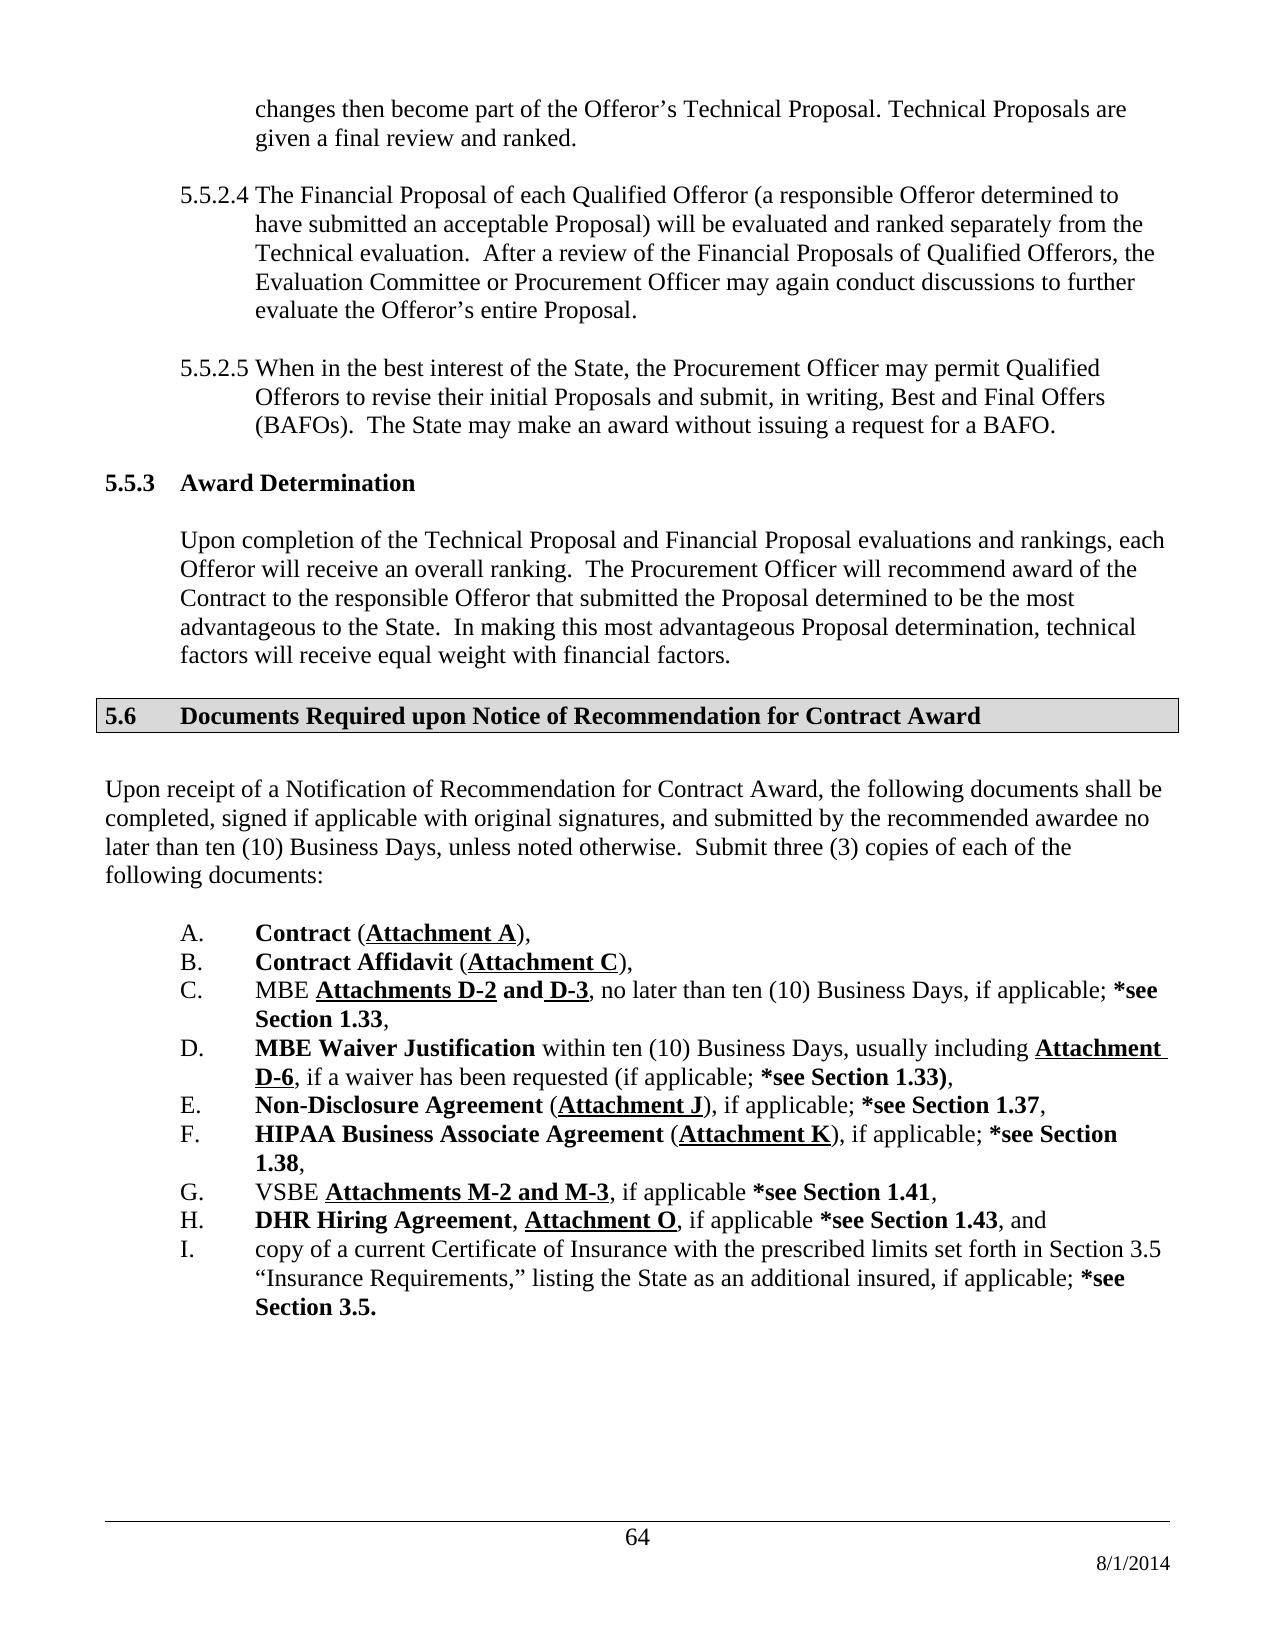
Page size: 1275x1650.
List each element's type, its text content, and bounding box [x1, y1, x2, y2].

text B. Contract Affidavit (Attachment C), [180, 947, 1170, 975]
text E. Non-Disclosure Agreement (Attachment J), if applicable; *see Section 1.37, [180, 1090, 1170, 1119]
text F. HIPAA Business Associate Agreement (Attachment K), if applicable; *see Section 1.38, [180, 1119, 1170, 1177]
text C. MBE Attachments D-2 and D-3, no later than ten (10) Business Days, if applicable; *see Section 1.33, [180, 975, 1170, 1033]
text 5.5.3 Award Determination [105, 468, 1170, 497]
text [180, 94, 1170, 152]
text Upon receipt of a Notification of Recommendation for Contract Award, the following documents shall be completed, signed if applicable with original signatures, and submitted by the recommended awardee no later than ten (10) Business Days, unless noted otherwise. Submit three (3) copies of each of the following documents: [105, 774, 1170, 889]
list DHR Hiring Agreement, Attachment O, if applicable *see Section 1.43, and [180, 1205, 1170, 1234]
text D. MBE Waiver Justification within ten (10) Business Days, usually including Attachment D-6, if a waiver has been requested (if applicable; *see Section 1.33), [180, 1033, 1170, 1090]
subtitle 5.6 Documents Required upon Notice of Recommendation for Contract Award [97, 699, 1178, 732]
text Upon completion of the Technical Proposal and Financial Proposal evaluations and rankings, each Offeror will receive an overall ranking. The Procurement Officer will recommend award of the Contract to the responsible Offeror that submitted the Proposal determined to be the most advantageous to the State. In making this most advantageous Proposal determination, technical factors will receive equal weight with financial factors. [180, 525, 1170, 669]
text 5.5.2.4 The Financial Proposal of each Qualified Offeror (a responsible Offeror determined to have submitted an acceptable Proposal) will be evaluated and ranked separately from the Technical evaluation. After a review of the Financial Proposals of Qualified Offerors, the Evaluation Committee or Procurement Officer may again conduct discussions to further evaluate the Offeror’s entire Proposal. [180, 180, 1170, 324]
list VSBE Attachments M-2 and M-3, if applicable *see Section 1.41, [180, 1177, 1170, 1205]
list Contract (Attachment A), [180, 918, 1170, 947]
text 5.5.2.5 When in the best interest of the State, the Procurement Officer may permit Qualified Offerors to revise their initial Proposals and submit, in writing, Best and Final Offers (BAFOs). The State may make an award without issuing a request for a BAFO. [180, 353, 1170, 439]
text I. copy of a current Certificate of Insurance with the prescribed limits set forth in Section 3.5 “Insurance Requirements,” listing the State as an additional insured, if applicable; *see Section 3.5. [180, 1234, 1170, 1320]
